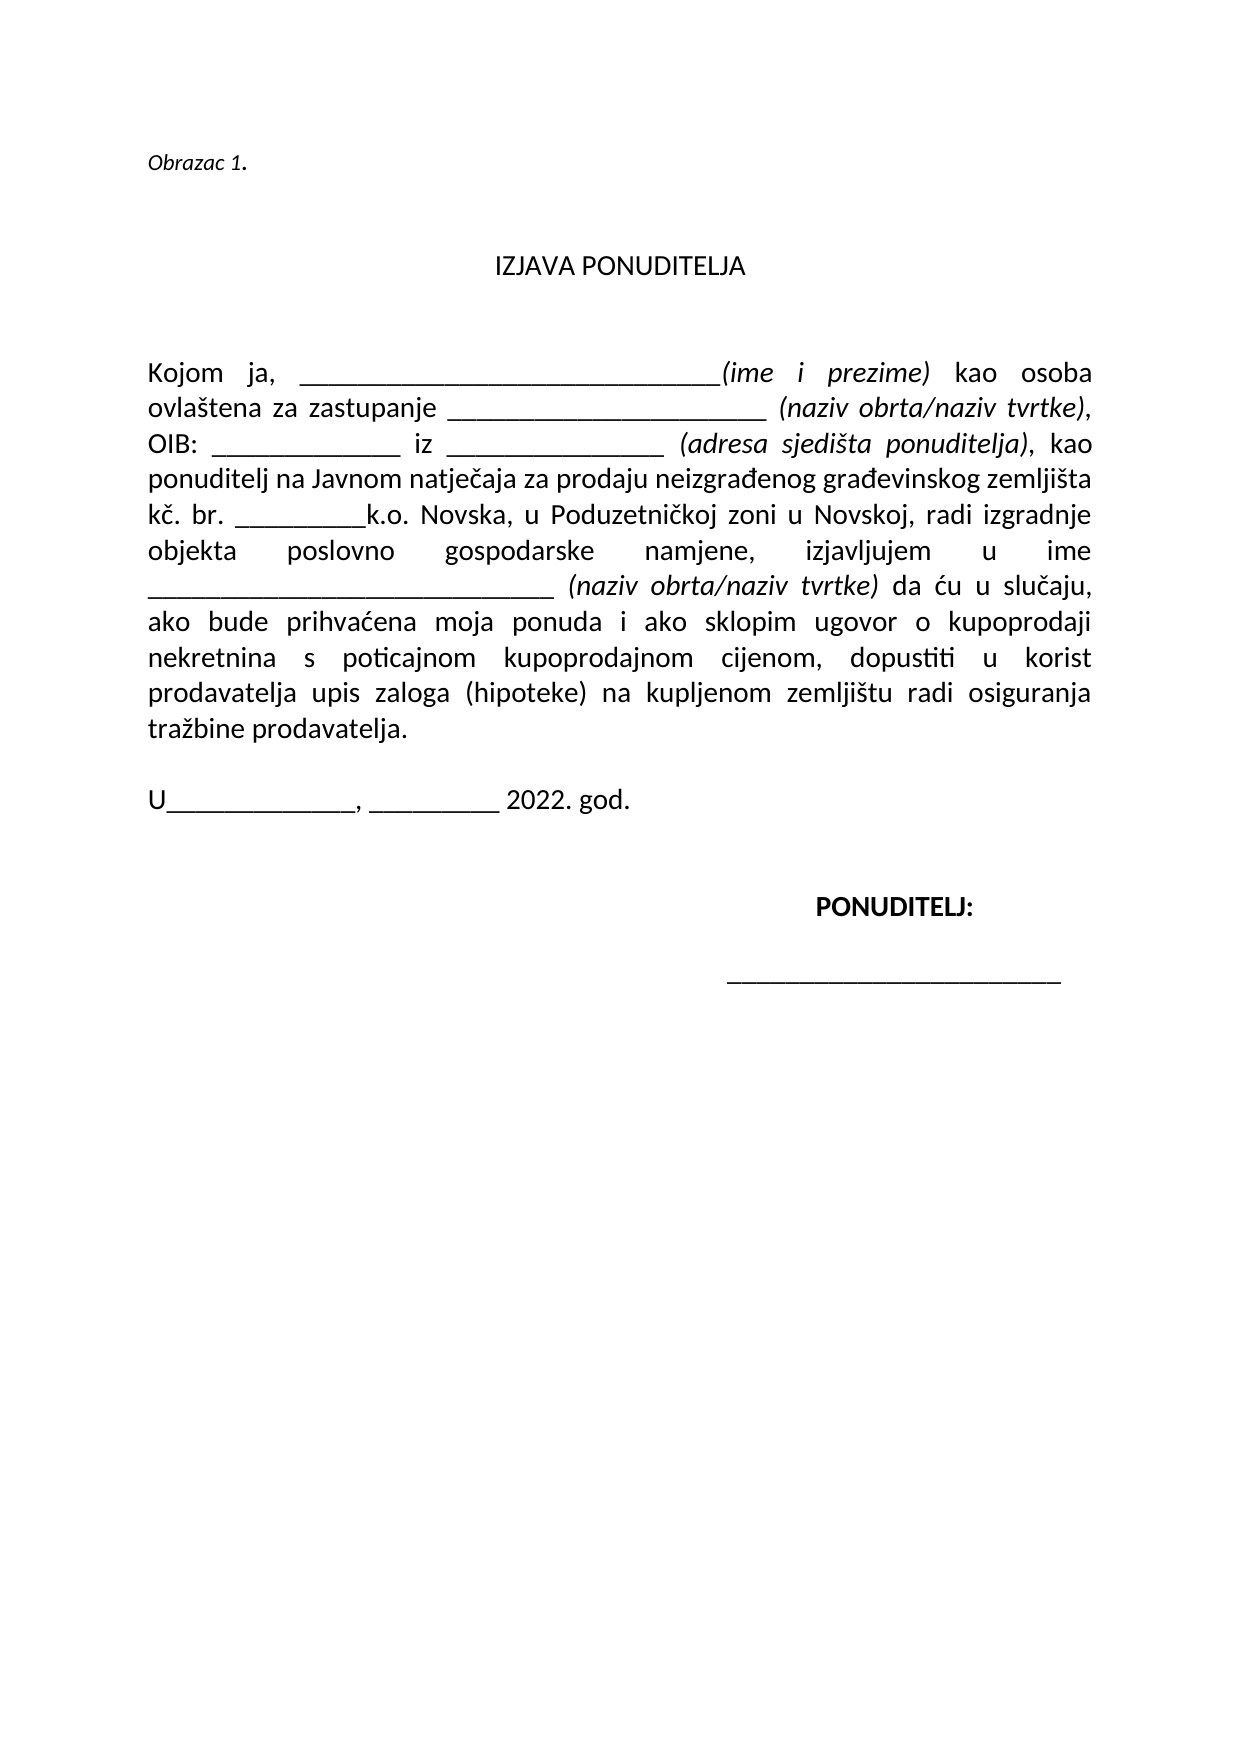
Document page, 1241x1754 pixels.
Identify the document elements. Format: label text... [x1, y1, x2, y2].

text Kojom ja, _____________________________(ime i prezime) kao osoba ovlaštena za zastupanje ______________________ (naziv obrta/naziv tvrtke), OIB: _____________ iz _______________ (adresa sjedišta ponuditelja), kao ponuditelj na Javnom natječaja za prodaju neizgrađenog građevinskog zemljišta kč. br. _________k.o. Novska, u Poduzetničkoj zoni u Novskoj, radi izgradnje objekta poslovno gospodarske namjene, izjavljujem u ime ____________________________ (naziv obrta/naziv tvrtke) da ću u slučaju, ako bude prihvaćena moja ponuda i ako sklopim ugovor o kupoprodaji nekretnina s poticajnom kupoprodajnom cijenom, dopustiti u korist prodavatelja upis zaloga (hipoteke) na kupljenom zemljištu radi osiguranja tražbine prodavatelja. [148, 354, 1093, 746]
text _______________________ [148, 952, 1093, 987]
text Obrazac 1. [148, 148, 1093, 176]
text PONUDITELJ: [148, 888, 1093, 924]
text U_____________, _________ 2022. god. [148, 781, 1093, 817]
text IZJAVA PONUDITELJA [148, 247, 1093, 282]
